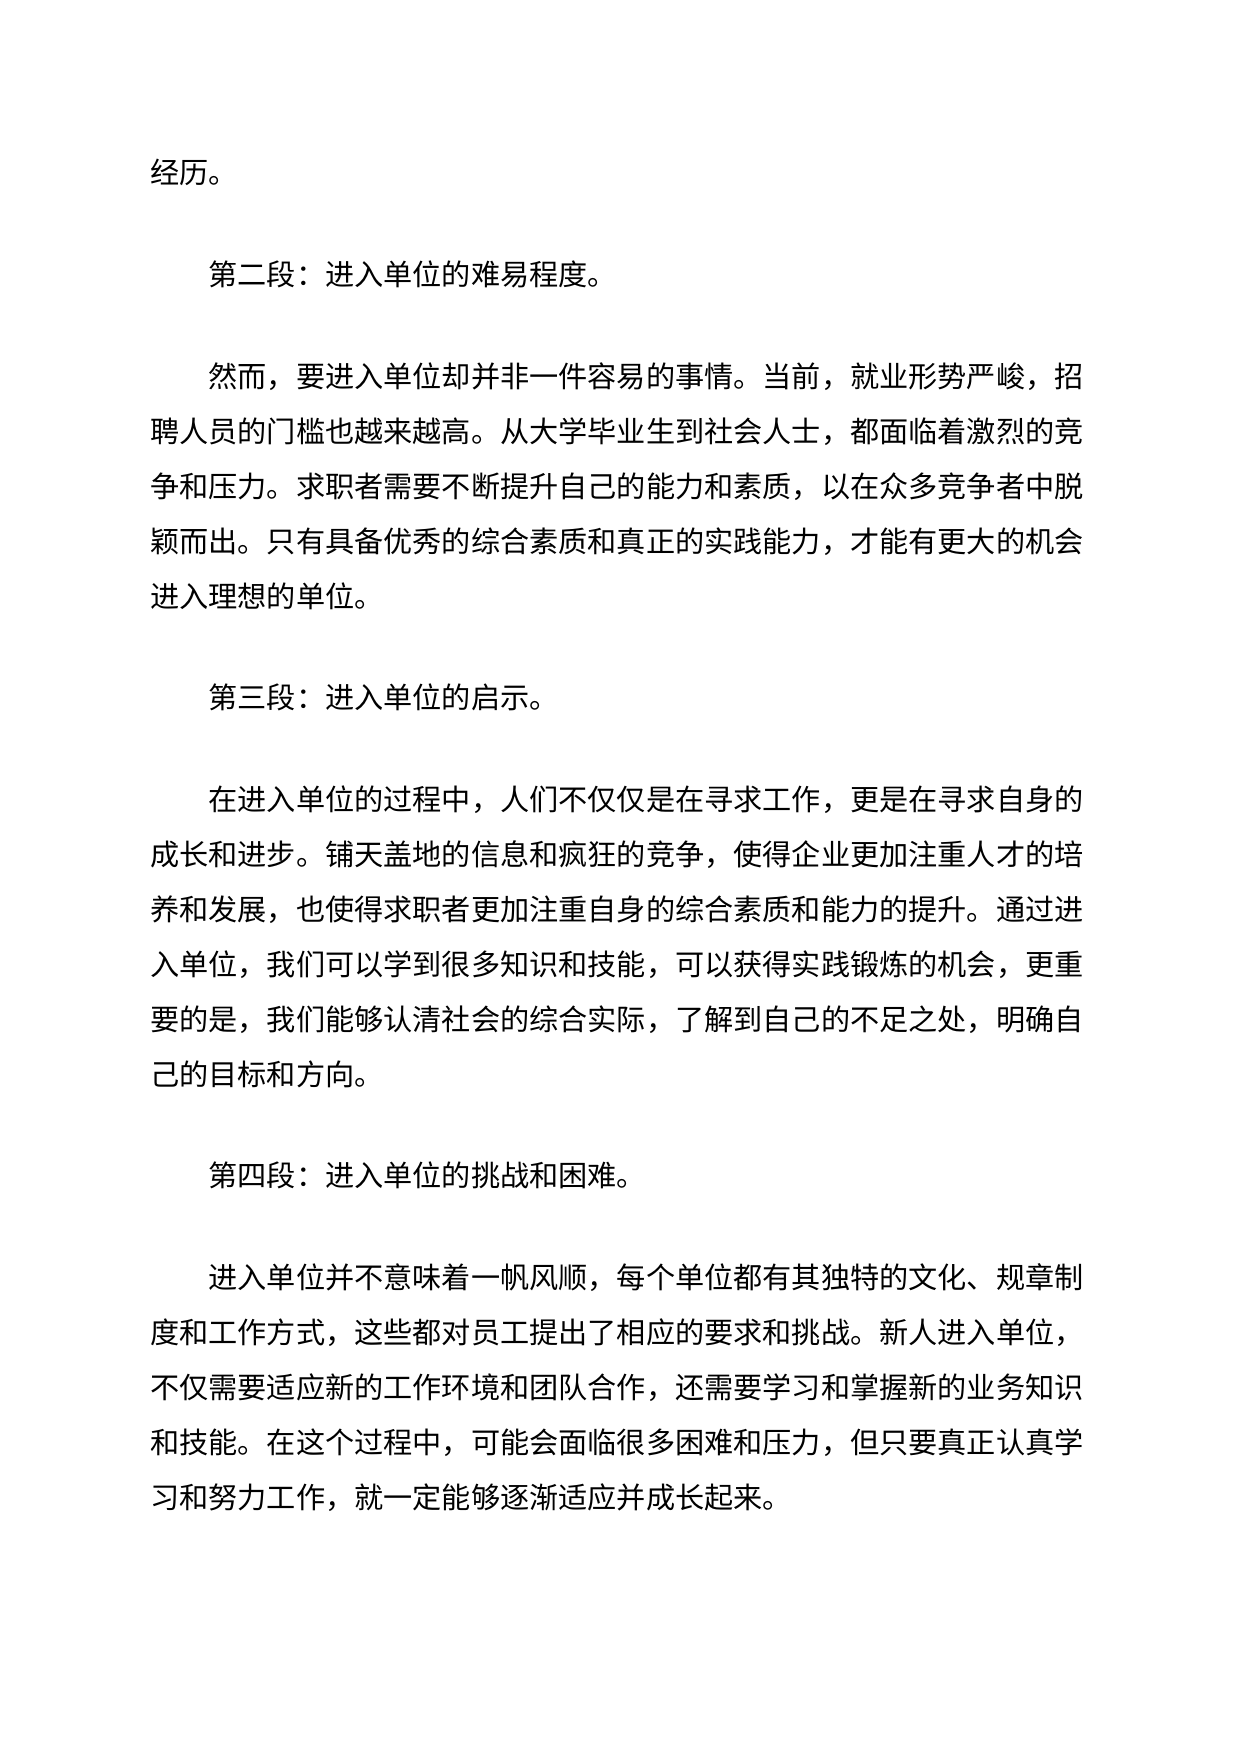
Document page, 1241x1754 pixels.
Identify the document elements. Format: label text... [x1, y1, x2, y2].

text 第四段：进入单位的挑战和困难。 [150, 1153, 1090, 1195]
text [150, 150, 1090, 192]
text 第二段：进入单位的难易程度。 [150, 252, 1090, 294]
text 在进入单位的过程中，人们不仅仅是在寻求工作，更是在寻求自身的成长和进步。铺天盖地的信息和疯狂的竞争，使得企业更加注重人才的培养和发展，也使得求职者更加注重自身的综合素质和能力的提升。通过进入单位，我们可以学到很多知识和技能，可以获得实践锻炼的机会，更重要的是，我们能够认清社会的综合实际，了解到自己的不足之处，明确自己的目标和方向。 [150, 777, 1090, 1093]
text 然而，要进入单位却并非一件容易的事情。当前，就业形势严峻，招聘人员的门槛也越来越高。从大学毕业生到社会人士，都面临着激烈的竞争和压力。求职者需要不断提升自己的能力和素质，以在众多竞争者中脱颖而出。只有具备优秀的综合素质和真正的实践能力，才能有更大的机会进入理想的单位。 [150, 353, 1090, 615]
text 第三段：进入单位的启示。 [150, 675, 1090, 717]
text 进入单位并不意味着一帆风顺，每个单位都有其独特的文化、规章制度和工作方式，这些都对员工提出了相应的要求和挑战。新人进入单位，不仅需要适应新的工作环境和团队合作，还需要学习和掌握新的业务知识和技能。在这个过程中，可能会面临很多困难和压力，但只要真正认真学习和努力工作，就一定能够逐渐适应并成长起来。 [150, 1255, 1090, 1517]
